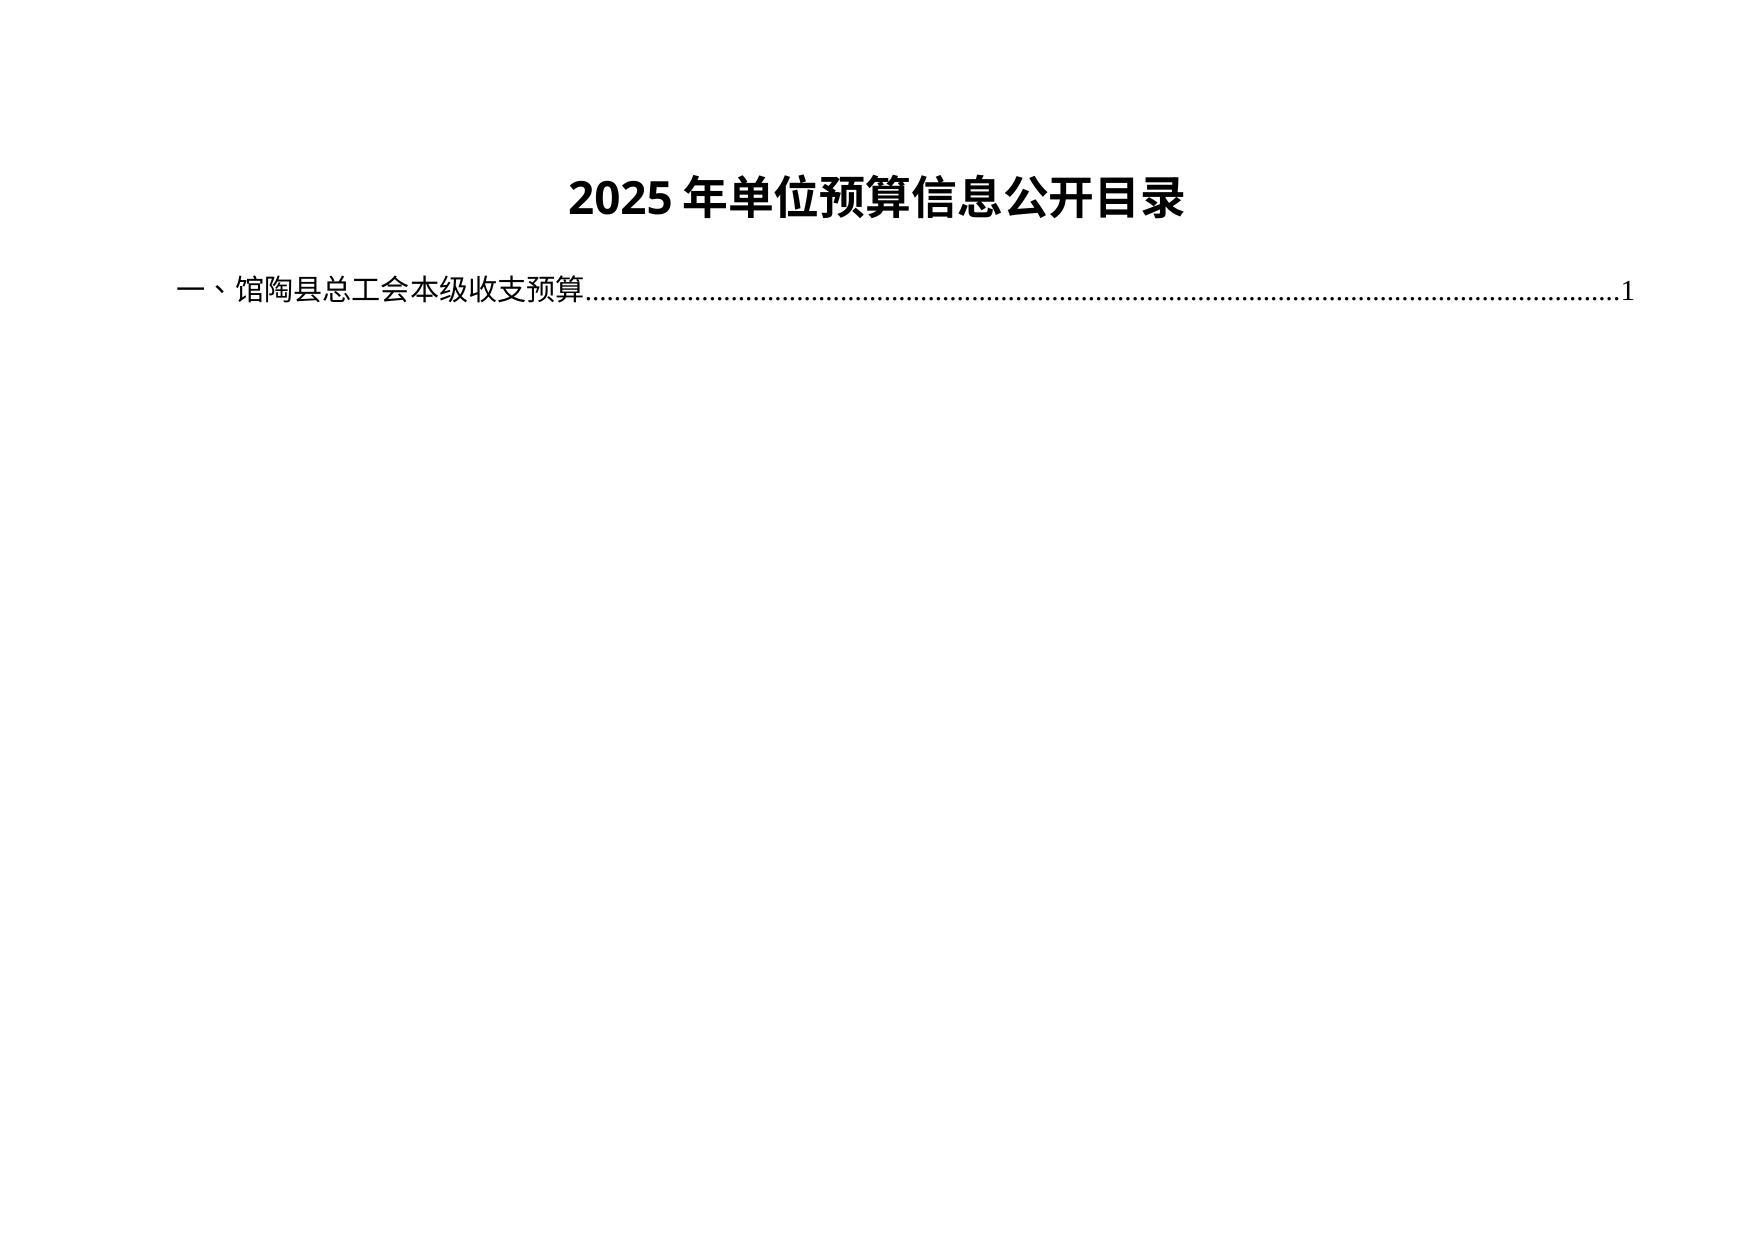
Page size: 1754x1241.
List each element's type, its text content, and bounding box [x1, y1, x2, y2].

text 一、馆陶县总工会本级收支预算 1 [118, 269, 1636, 309]
text 2025年单位预算信息公开目录 [118, 165, 1636, 228]
